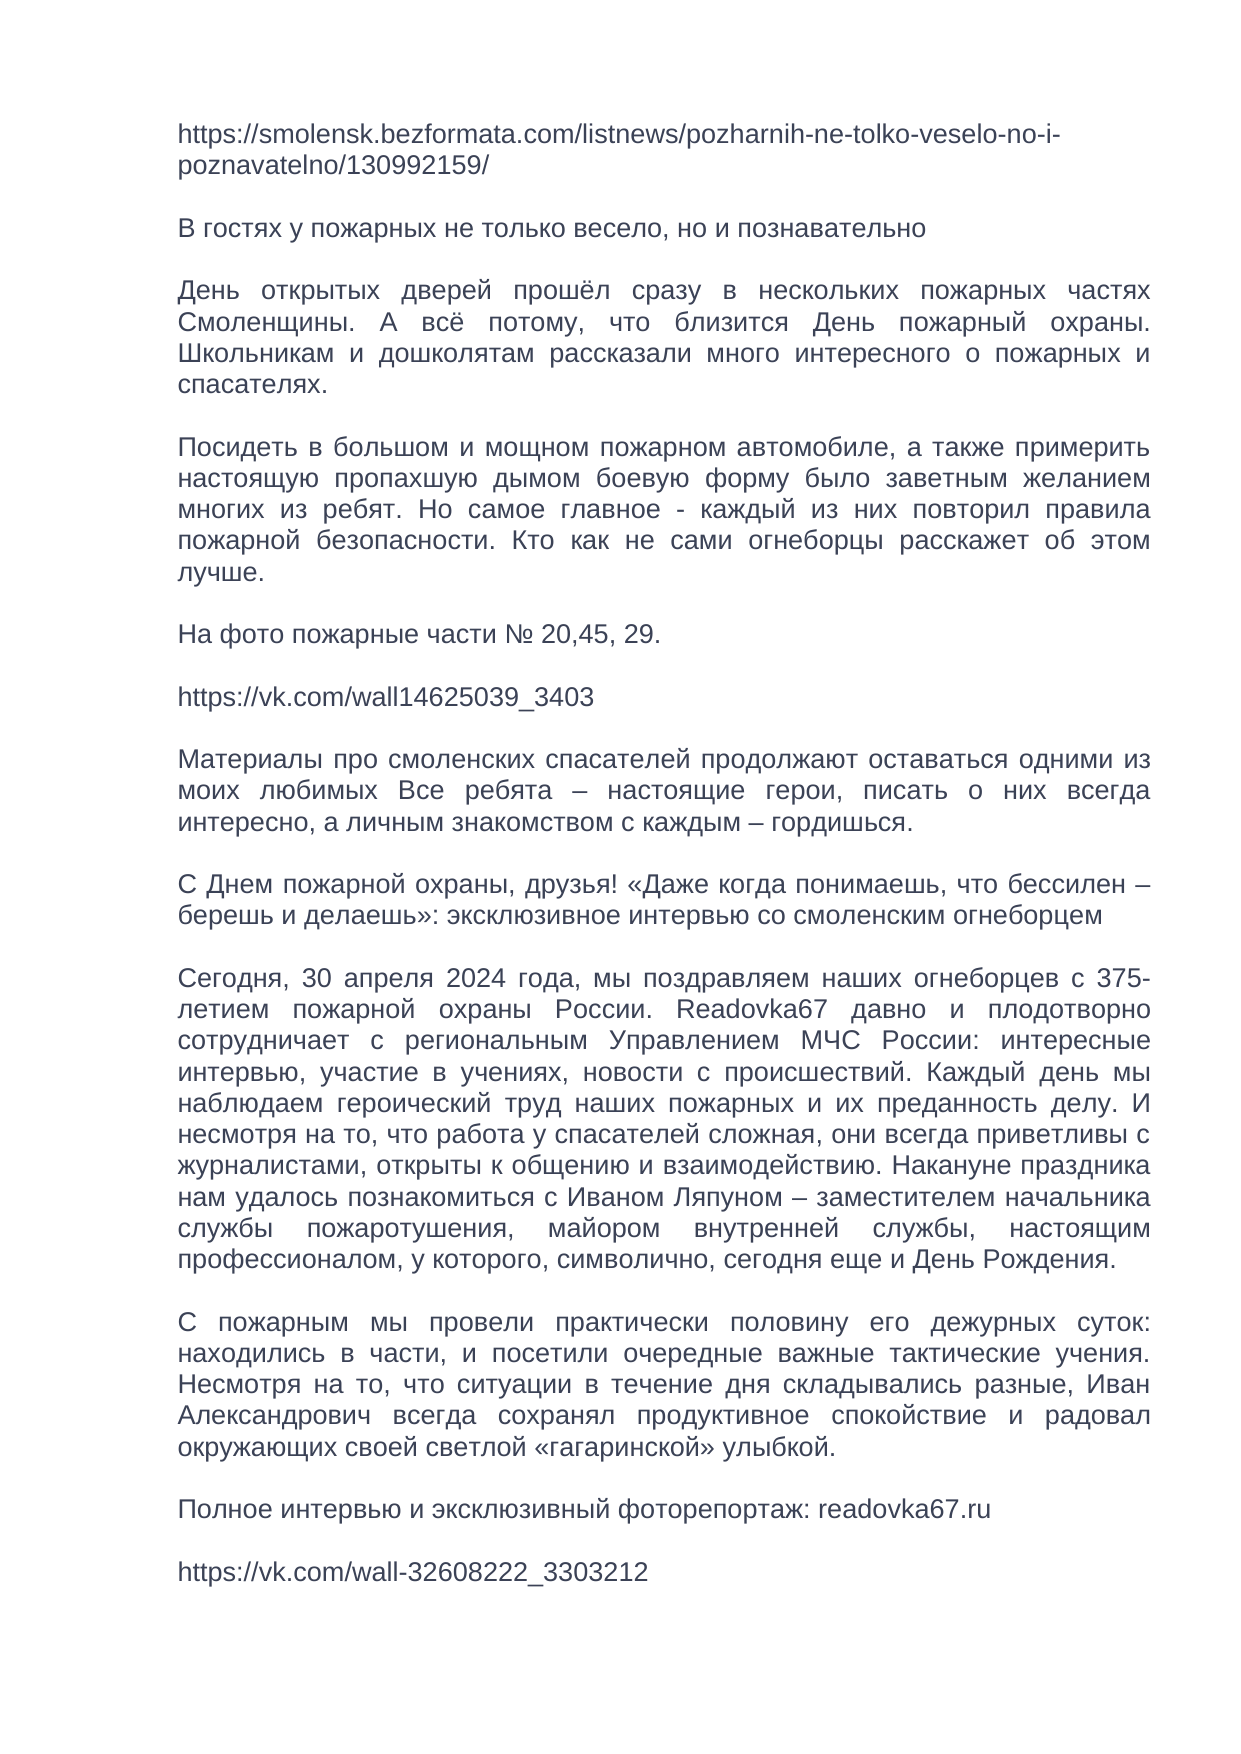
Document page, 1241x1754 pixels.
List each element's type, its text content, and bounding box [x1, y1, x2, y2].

text https://vk.com/wall-32608222_3303212 [177, 1556, 1152, 1587]
text День открытых дверей прошёл сразу в нескольких пожарных частях Смоленщины. А всё потому, что близится День пожарный охраны. Школьникам и дошколятам рассказали много интересного о пожарных и спасателях. [177, 274, 1152, 399]
text На фото пожарные части № 20,45, 29. [177, 618, 1152, 649]
text https://smolensk.bezformata.com/listnews/pozharnih-ne-tolko-veselo-no-i-poznavatelno/130992159/ [177, 118, 1152, 181]
text С пожарным мы провели практически половину его дежурных суток: находились в части, и посетили очередные важные тактические учения. Несмотря на то, что ситуации в течение дня складывались разные, Иван Александрович всегда сохранял продуктивное спокойствие и радовал окружающих своей светлой «гагаринской» улыбкой. [177, 1306, 1152, 1462]
text С Днем пожарной охраны, друзья! «Даже когда понимаешь, что бессилен – берешь и делаешь»: эксклюзивное интервью со смоленским огнеборцем [177, 868, 1152, 931]
text Материалы про смоленских спасателей продолжают оставаться одними из моих любимых Все ребята – настоящие герои, писать о них всегда интересно, а личным знакомством с каждым – гордишься. [177, 743, 1152, 837]
text Полное интервью и эксклюзивный фоторепортаж: readovka67.ru [177, 1493, 1152, 1524]
text Посидеть в большом и мощном пожарном автомобиле, а также примерить настоящую пропахшую дымом боевую форму было заветным желанием многих из ребят. Но самое главное - каждый из них повторил правила пожарной безопасности. Кто как не сами огнеборцы расскажет об этом лучше. [177, 431, 1152, 587]
text https://vk.com/wall14625039_3403 [177, 681, 1152, 712]
text В гостях у пожарных не только весело, но и познавательно [177, 212, 1152, 243]
text Сегодня, 30 апреля 2024 года, мы поздравляем наших огнеборцев с 375-летием пожарной охраны России. Readovka67 давно и плодотворно сотрудничает с региональным Управлением МЧС России: интересные интервью, участие в учениях, новости с происшествий. Каждый день мы наблюдаем героический труд наших пожарных и их преданность делу. И несмотря на то, что работа у спасателей сложная, они всегда приветливы с журналистами, открыты к общению и взаимодействию. Накануне праздника нам удалось познакомиться с Иваном Ляпуном – заместителем начальника службы пожаротушения, майором внутренней службы, настоящим профессионалом, у которого, символично, сегодня еще и День Рождения. [177, 962, 1152, 1274]
